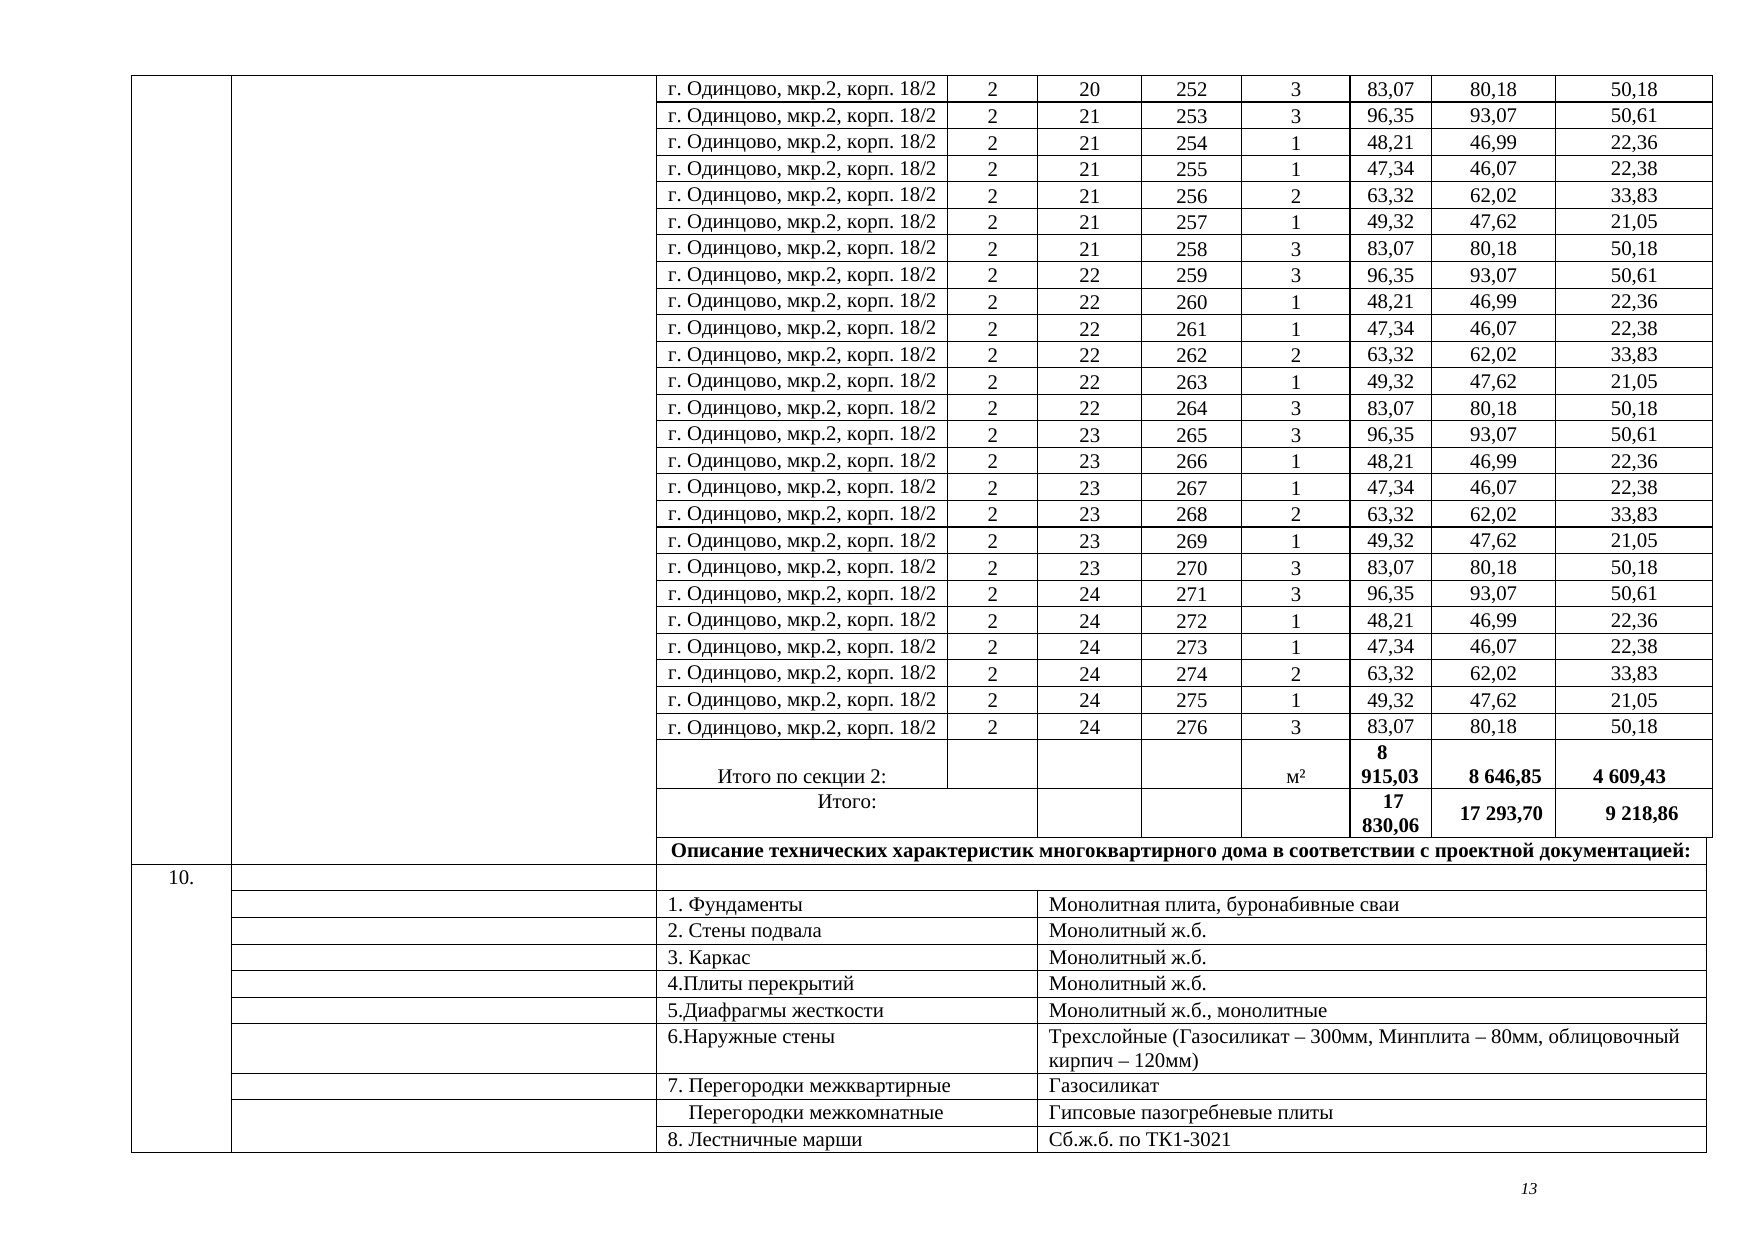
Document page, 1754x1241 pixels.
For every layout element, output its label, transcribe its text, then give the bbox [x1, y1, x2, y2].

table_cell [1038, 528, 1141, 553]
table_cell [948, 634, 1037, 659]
table_cell 22 [1038, 395, 1141, 420]
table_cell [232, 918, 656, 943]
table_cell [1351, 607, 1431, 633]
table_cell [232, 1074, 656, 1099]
table_cell 46,99 [1432, 289, 1555, 314]
table_cell 21 [1038, 235, 1141, 261]
table_cell 83,07 [1351, 395, 1431, 420]
table_cell 50,61 [1556, 421, 1712, 447]
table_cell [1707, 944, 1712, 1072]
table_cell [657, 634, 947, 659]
table_cell 20 [1038, 76, 1141, 101]
table_cell 2 [948, 342, 1037, 367]
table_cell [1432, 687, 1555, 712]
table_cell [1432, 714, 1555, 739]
table_cell г. Одинцово, мкр.2, корп. 18/2 [657, 182, 947, 208]
table_cell 2 [948, 262, 1037, 287]
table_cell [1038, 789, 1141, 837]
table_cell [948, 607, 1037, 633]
table_cell г. Одинцово, мкр.2, корп. 18/2 [657, 129, 947, 154]
table_cell г. Одинцово, мкр.2, корп. 18/2 [657, 156, 947, 181]
table_cell 1 [1242, 315, 1349, 341]
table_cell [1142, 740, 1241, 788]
table_cell 1 [1242, 368, 1349, 394]
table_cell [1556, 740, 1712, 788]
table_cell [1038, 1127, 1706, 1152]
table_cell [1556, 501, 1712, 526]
table_cell 22,36 [1556, 289, 1712, 314]
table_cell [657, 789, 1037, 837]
table_cell 2 [948, 289, 1037, 314]
table_cell 49,32 [1351, 368, 1431, 394]
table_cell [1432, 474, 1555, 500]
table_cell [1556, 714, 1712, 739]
table_cell 1 [1242, 209, 1349, 234]
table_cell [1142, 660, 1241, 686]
table_cell 46,07 [1432, 156, 1555, 181]
table_cell 48,21 [1351, 289, 1431, 314]
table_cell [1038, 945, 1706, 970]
table_cell 3 [1242, 395, 1349, 420]
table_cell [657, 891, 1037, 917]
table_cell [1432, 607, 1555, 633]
table_cell 2 [948, 235, 1037, 261]
table_cell 96,35 [1351, 262, 1431, 287]
table_cell г. Одинцово, мкр.2, корп. 18/2 [657, 368, 947, 394]
table_cell 22,38 [1556, 315, 1712, 341]
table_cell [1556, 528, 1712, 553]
table_cell 2 [948, 209, 1037, 234]
table_cell 21 [1038, 103, 1141, 128]
table_cell 47,62 [1432, 209, 1555, 234]
table_cell 50,18 [1556, 76, 1712, 101]
table_cell 2 [948, 368, 1037, 394]
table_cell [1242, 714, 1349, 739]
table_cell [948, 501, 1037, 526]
table_cell 50,18 [1556, 395, 1712, 420]
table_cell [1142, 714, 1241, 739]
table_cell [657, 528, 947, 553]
table_cell г. Одинцово, мкр.2, корп. 18/2 [657, 235, 947, 261]
table_cell 260 [1142, 289, 1241, 314]
table_cell 2 [948, 395, 1037, 420]
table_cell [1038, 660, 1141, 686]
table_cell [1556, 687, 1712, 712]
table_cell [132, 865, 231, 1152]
table_cell 2 [948, 182, 1037, 208]
table_cell 2 [948, 103, 1037, 128]
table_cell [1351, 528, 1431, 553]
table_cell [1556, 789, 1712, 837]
table_cell 2 [1242, 342, 1349, 367]
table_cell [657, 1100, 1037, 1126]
table_cell 96,35 [1351, 103, 1431, 128]
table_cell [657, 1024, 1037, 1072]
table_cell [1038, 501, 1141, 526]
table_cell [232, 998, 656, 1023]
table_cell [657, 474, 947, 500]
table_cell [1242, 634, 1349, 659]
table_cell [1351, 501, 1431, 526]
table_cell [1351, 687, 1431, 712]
table_cell 1 [1242, 129, 1349, 154]
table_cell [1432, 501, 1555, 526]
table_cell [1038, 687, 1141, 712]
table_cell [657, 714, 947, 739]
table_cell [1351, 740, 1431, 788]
table_cell 259 [1142, 262, 1241, 287]
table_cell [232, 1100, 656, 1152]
table_cell 2 [948, 76, 1037, 101]
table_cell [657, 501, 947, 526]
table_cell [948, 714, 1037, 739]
table_cell г. Одинцово, мкр.2, корп. 18/2 [657, 289, 947, 314]
table_cell 33,83 [1556, 182, 1712, 208]
table_cell 22 [1038, 342, 1141, 367]
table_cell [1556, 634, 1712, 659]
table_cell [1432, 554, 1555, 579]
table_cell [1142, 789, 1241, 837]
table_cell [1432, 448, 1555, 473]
table_cell 22,38 [1556, 156, 1712, 181]
table_cell г. Одинцово, мкр.2, корп. 18/2 [657, 262, 947, 287]
table_cell 255 [1142, 156, 1241, 181]
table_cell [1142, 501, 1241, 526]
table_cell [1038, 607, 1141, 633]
table_cell 2 [948, 448, 1037, 473]
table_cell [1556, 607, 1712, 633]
table_cell г. Одинцово, мкр.2, корп. 18/2 [657, 448, 947, 473]
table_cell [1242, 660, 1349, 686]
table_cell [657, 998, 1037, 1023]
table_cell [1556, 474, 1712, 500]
table_cell 46,07 [1432, 315, 1555, 341]
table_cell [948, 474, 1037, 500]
table_cell 22 [1038, 315, 1141, 341]
table_cell 47,62 [1432, 368, 1555, 394]
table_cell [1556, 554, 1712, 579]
table_cell 257 [1142, 209, 1241, 234]
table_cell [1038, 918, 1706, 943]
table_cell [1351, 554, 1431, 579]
table_cell г. Одинцово, мкр.2, корп. 18/2 [657, 421, 947, 447]
table_cell 48,21 [1351, 448, 1431, 473]
table_cell 80,18 [1432, 235, 1555, 261]
table_cell 96,35 [1351, 421, 1431, 447]
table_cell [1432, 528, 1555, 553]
table_cell 261 [1142, 315, 1241, 341]
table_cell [657, 76, 947, 101]
table_cell 22 [1038, 262, 1141, 287]
table_cell 93,07 [1432, 421, 1555, 447]
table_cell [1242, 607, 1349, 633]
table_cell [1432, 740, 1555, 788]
table_cell 252 [1142, 76, 1241, 101]
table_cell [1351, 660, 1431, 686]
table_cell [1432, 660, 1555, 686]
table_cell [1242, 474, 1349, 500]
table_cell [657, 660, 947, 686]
table_cell 62,02 [1432, 342, 1555, 367]
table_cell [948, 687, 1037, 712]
table_cell 253 [1142, 103, 1241, 128]
table_cell 62,02 [1432, 182, 1555, 208]
table_cell 3 [1242, 421, 1349, 447]
table_cell 46,99 [1432, 129, 1555, 154]
table_cell 47,34 [1351, 315, 1431, 341]
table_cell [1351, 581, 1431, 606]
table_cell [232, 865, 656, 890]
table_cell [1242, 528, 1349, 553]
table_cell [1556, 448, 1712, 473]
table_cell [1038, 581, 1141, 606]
table_cell 83,07 [1351, 235, 1431, 261]
table_cell 80,18 [1432, 395, 1555, 420]
table_cell 21 [1038, 156, 1141, 181]
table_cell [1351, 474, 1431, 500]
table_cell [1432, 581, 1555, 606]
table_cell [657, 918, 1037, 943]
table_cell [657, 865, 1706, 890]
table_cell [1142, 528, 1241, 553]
table_cell 21 [1038, 129, 1141, 154]
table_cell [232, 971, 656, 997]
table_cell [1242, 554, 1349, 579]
table_cell г. Одинцово, мкр.2, корп. 18/2 [657, 103, 947, 128]
table_cell 2 [948, 315, 1037, 341]
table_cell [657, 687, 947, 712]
table_cell 266 [1142, 448, 1241, 473]
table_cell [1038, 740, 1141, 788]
table_cell 254 [1142, 129, 1241, 154]
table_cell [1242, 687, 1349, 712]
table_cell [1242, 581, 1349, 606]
table_cell 23 [1038, 421, 1141, 447]
table_cell 3 [1242, 262, 1349, 287]
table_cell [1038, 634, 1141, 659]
table_cell 1 [1242, 289, 1349, 314]
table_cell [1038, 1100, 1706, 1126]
table_cell 23 [1038, 448, 1141, 473]
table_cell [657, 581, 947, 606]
table_cell 33,83 [1556, 342, 1712, 367]
table_cell 50,18 [1556, 235, 1712, 261]
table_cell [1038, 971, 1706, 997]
table_cell 1 [1242, 448, 1349, 473]
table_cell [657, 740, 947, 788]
table_cell 21,05 [1556, 368, 1712, 394]
table_cell г. Одинцово, мкр.2, корп. 18/2 [657, 209, 947, 234]
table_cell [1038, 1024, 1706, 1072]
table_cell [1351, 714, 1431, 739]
table_cell 21,05 [1556, 209, 1712, 234]
table_cell 93,07 [1432, 103, 1555, 128]
table_cell 22 [1038, 289, 1141, 314]
table_cell 3 [1242, 103, 1349, 128]
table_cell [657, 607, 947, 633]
table_cell г. Одинцово, мкр.2, корп. 18/2 [657, 342, 947, 367]
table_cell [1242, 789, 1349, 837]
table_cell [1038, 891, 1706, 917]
table_cell 256 [1142, 182, 1241, 208]
table_cell 264 [1142, 395, 1241, 420]
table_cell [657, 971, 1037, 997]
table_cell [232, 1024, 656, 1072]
table_cell 83,07 [1351, 76, 1431, 101]
table_cell 22,36 [1556, 129, 1712, 154]
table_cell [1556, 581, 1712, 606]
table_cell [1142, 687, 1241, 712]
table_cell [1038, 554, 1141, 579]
table_cell 21 [1038, 182, 1141, 208]
table_cell 263 [1142, 368, 1241, 394]
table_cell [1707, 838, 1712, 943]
table_cell 262 [1142, 342, 1241, 367]
table_cell 49,32 [1351, 209, 1431, 234]
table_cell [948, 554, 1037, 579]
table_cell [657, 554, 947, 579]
table_cell 3 [1242, 76, 1349, 101]
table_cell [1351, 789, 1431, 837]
table_cell 2 [948, 421, 1037, 447]
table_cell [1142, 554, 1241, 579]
table_cell 48,21 [1351, 129, 1431, 154]
table_cell 47,34 [1351, 156, 1431, 181]
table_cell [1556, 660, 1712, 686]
table_cell 22 [1038, 368, 1141, 394]
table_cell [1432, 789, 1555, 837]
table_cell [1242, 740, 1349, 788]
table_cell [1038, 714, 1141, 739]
table_cell 21 [1038, 209, 1141, 234]
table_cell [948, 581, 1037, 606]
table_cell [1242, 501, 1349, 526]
table_cell 80,18 [1432, 76, 1555, 101]
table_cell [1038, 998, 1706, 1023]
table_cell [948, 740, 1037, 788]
table_cell 93,07 [1432, 262, 1555, 287]
table_cell 265 [1142, 421, 1241, 447]
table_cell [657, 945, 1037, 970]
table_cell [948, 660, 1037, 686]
table_cell 2 [1242, 182, 1349, 208]
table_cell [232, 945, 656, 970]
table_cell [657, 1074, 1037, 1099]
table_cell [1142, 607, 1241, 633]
table_cell 3 [1242, 235, 1349, 261]
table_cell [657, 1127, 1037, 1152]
table_cell 63,32 [1351, 342, 1431, 367]
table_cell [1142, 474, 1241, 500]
table_cell 50,61 [1556, 262, 1712, 287]
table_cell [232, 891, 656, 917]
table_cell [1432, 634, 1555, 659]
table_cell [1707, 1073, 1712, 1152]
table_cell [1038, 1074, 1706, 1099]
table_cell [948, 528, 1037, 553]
table_cell г. Одинцово, мкр.2, корп. 18/2 [657, 315, 947, 341]
table_cell 2 [948, 156, 1037, 181]
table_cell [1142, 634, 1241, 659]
table_cell 258 [1142, 235, 1241, 261]
table_cell 63,32 [1351, 182, 1431, 208]
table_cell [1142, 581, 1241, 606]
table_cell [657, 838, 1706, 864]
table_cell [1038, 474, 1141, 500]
table_cell 50,61 [1556, 103, 1712, 128]
table_cell 1 [1242, 156, 1349, 181]
table_cell г. Одинцово, мкр.2, корп. 18/2 [657, 395, 947, 420]
table_cell 2 [948, 129, 1037, 154]
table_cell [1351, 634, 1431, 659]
